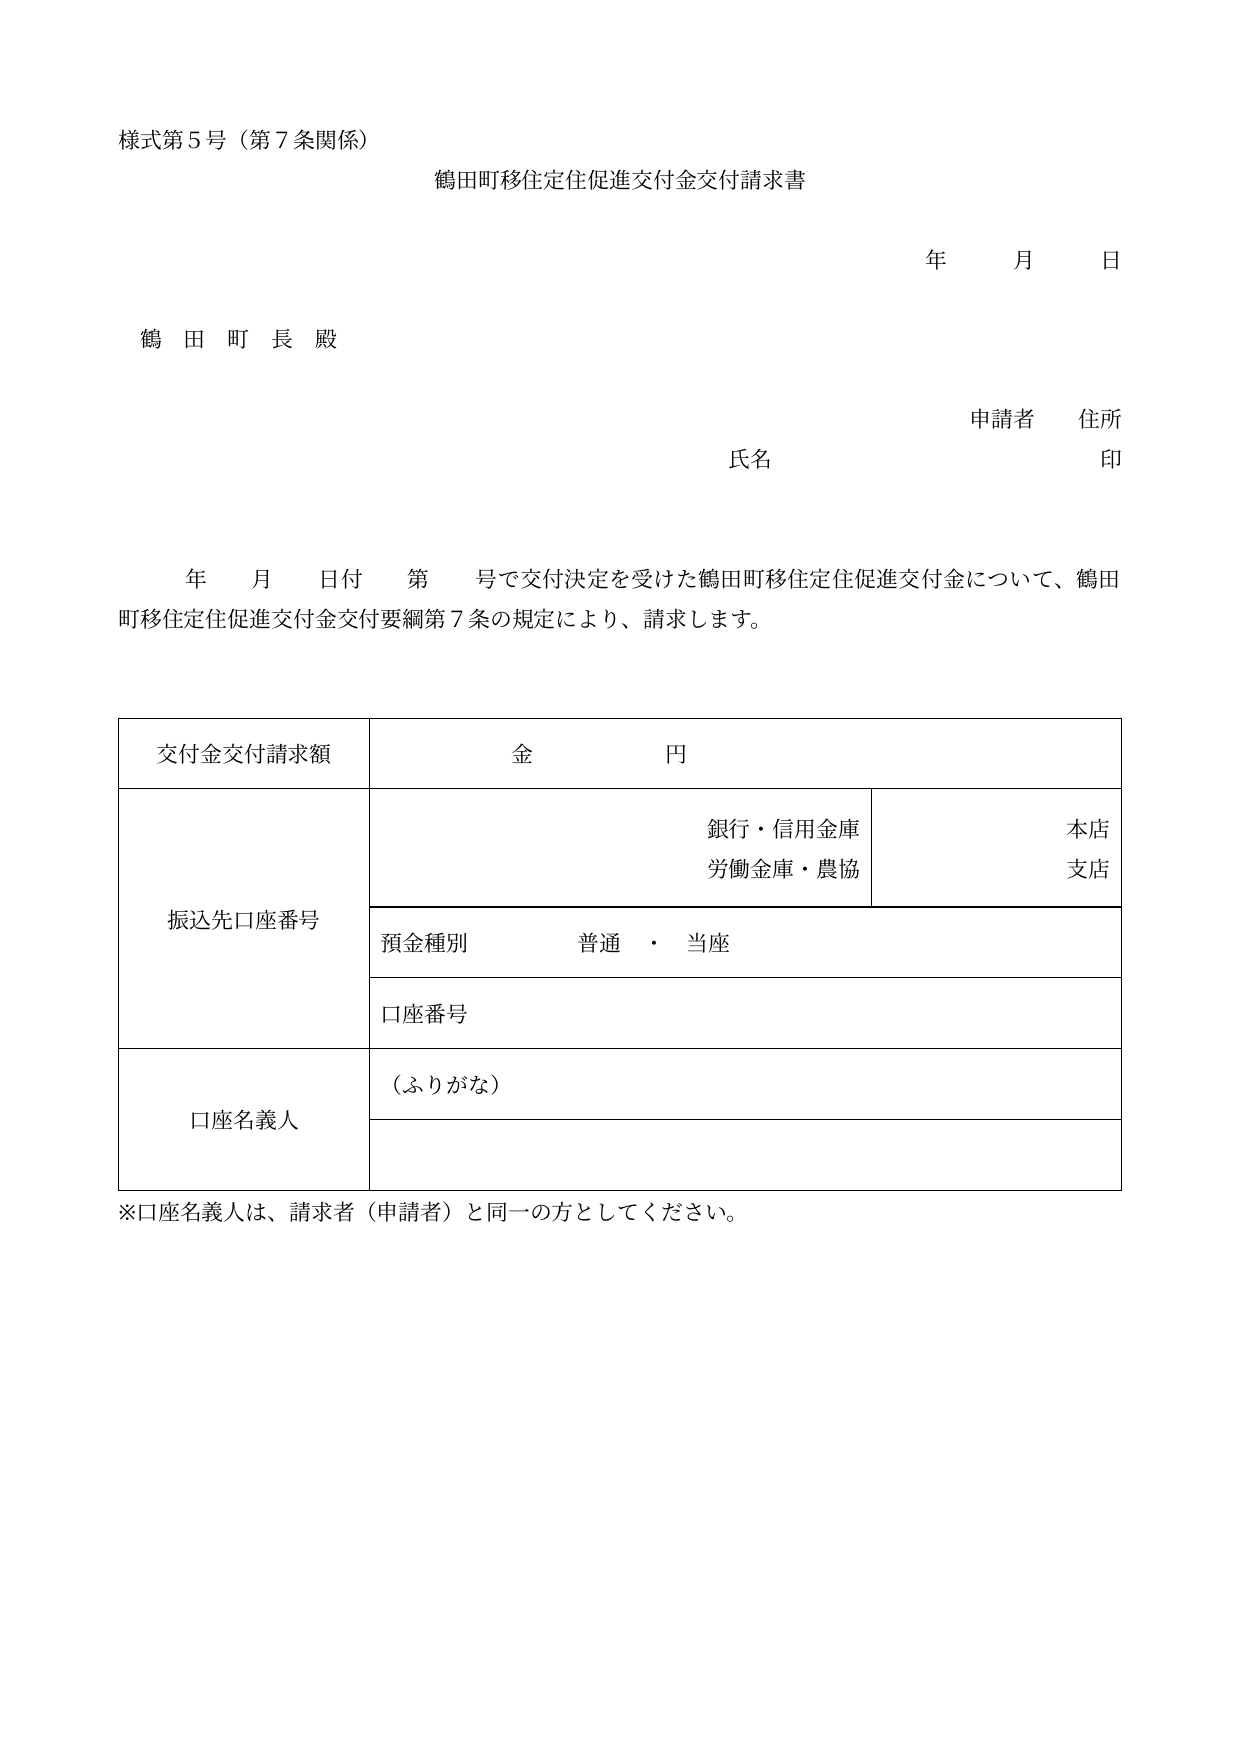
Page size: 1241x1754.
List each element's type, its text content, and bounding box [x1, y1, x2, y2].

table_cell 振込先口座番号 [119, 789, 369, 1048]
text 鶴 田 町 長 殿 [118, 318, 1122, 358]
text 申請者 住所 [118, 398, 1122, 438]
text 年 月 日付 第 号で交付決定を受けた鶴田町移住定住促進交付金について、鶴田町移住定住促進交付金交付要綱第７条の規定により、請求します。 [118, 558, 1122, 638]
text ※口座名義人は、請求者（申請者）と同一の方としてください。 [118, 1191, 1122, 1231]
table_cell （ふりがな） [370, 1049, 1121, 1119]
text 様式第５号（第７条関係） [118, 119, 1122, 159]
table_cell [370, 1120, 1121, 1190]
table_cell 口座番号 [370, 978, 1121, 1048]
table_cell 本店 支店 [872, 789, 1121, 906]
text 鶴田町移住定住促進交付金交付請求書 [118, 159, 1122, 199]
table_header 金 円 [370, 719, 1121, 788]
text 氏名 印 [118, 438, 1122, 478]
text 年 月 日 [118, 239, 1122, 278]
table_cell 口座名義人 [119, 1049, 369, 1190]
table_cell 預金種別 普通 ・ 当座 [370, 908, 1121, 977]
table_cell 銀行・信用金庫 労働金庫・農協 [370, 789, 871, 906]
table_header 交付金交付請求額 [119, 719, 369, 788]
